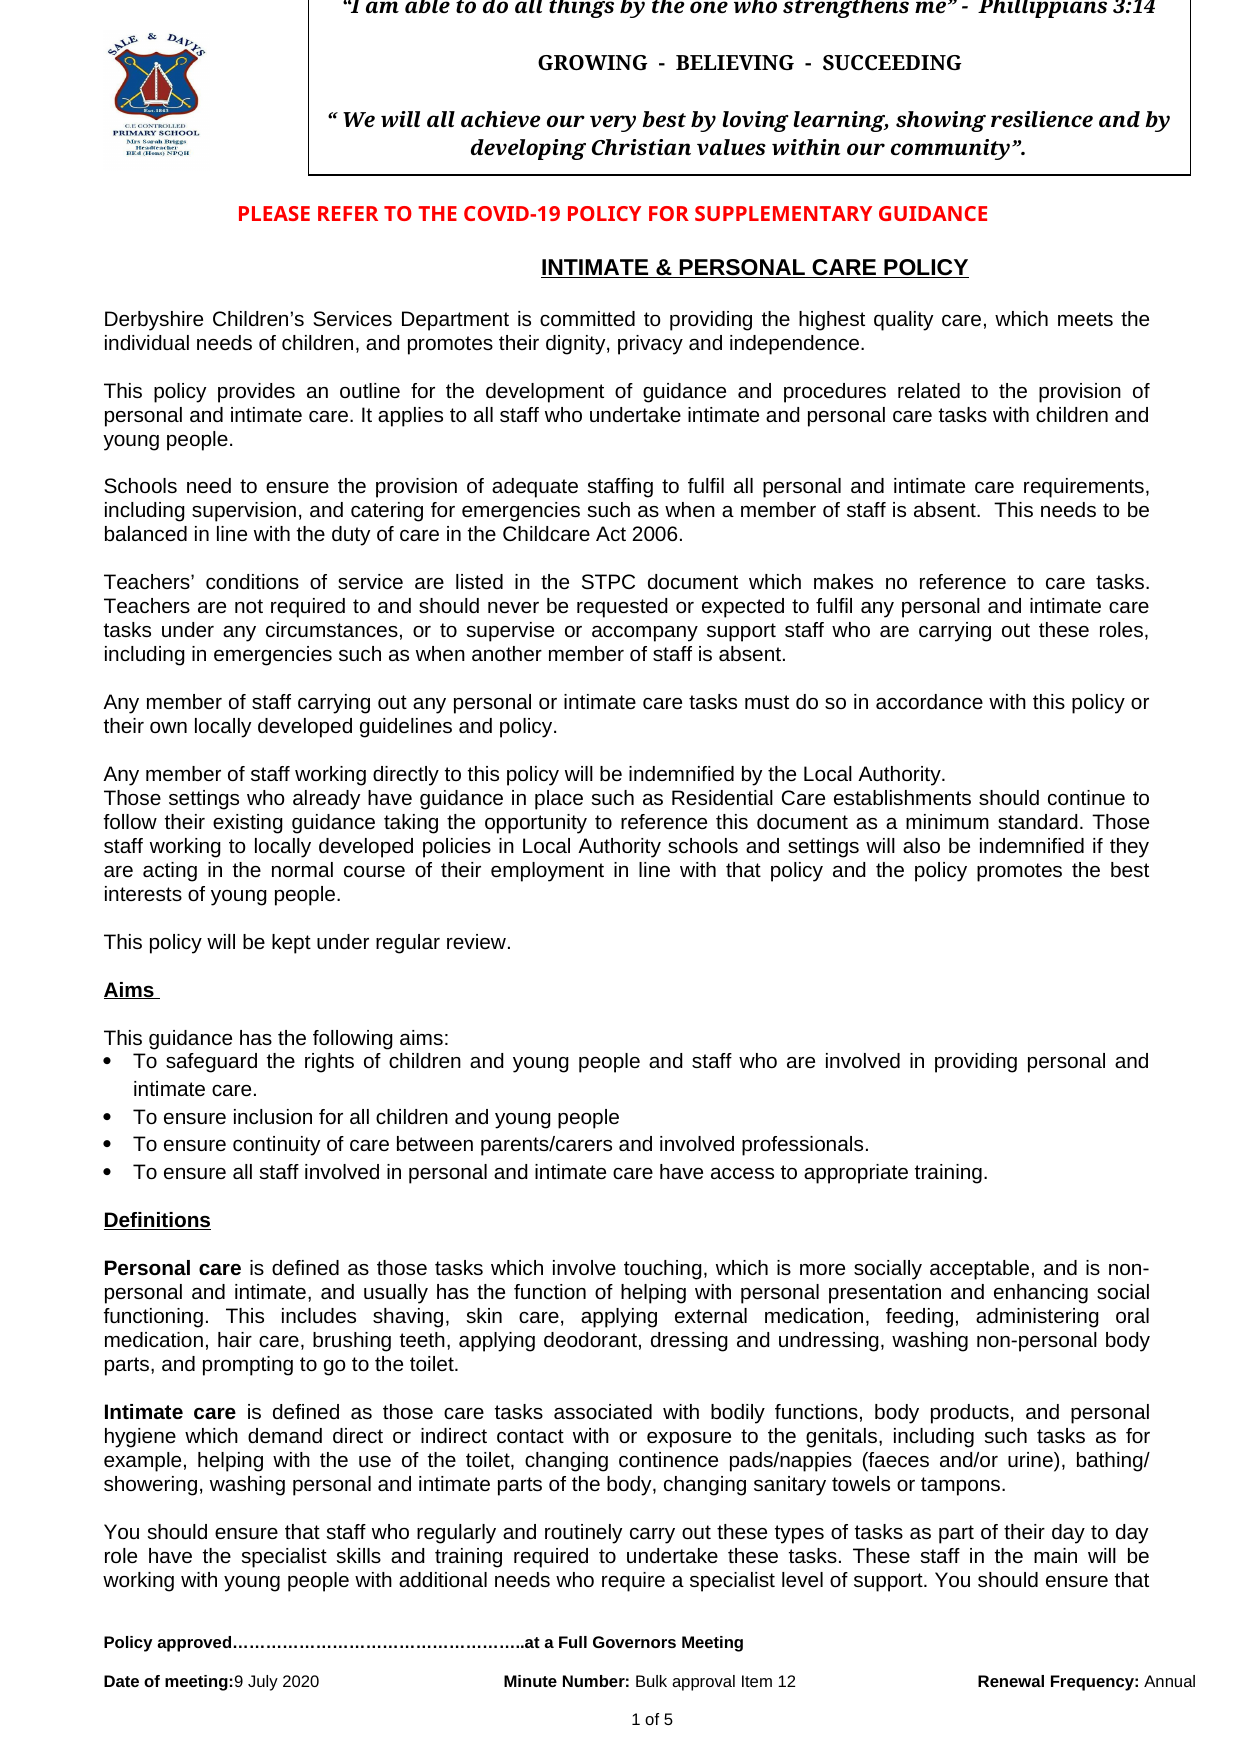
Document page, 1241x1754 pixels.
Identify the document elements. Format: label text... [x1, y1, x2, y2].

text Personal care is defined as those tasks which involve touching, which is more socially acceptable, and is non-personal and intimate, and usually has the function of helping with personal presentation and enhancing social functioning. This includes shaving, skin care, applying external medication, feeding, administering oral medication, hair care, brushing teeth, applying deodorant, dressing and undressing, washing non-personal body parts, and prompting to go to the toilet. [103, 1256, 1152, 1376]
text Aims [103, 977, 1152, 1001]
text This guidance has the following aims: [103, 1025, 1152, 1049]
text Definitions [103, 1208, 1152, 1232]
text Those settings who already have guidance in place such as Residential Care establishments should continue to follow their existing guidance taking the opportunity to reference this document as a minimum standard. Those staff working to locally developed policies in Local Authority schools and settings will also be indemnified if they are acting in the normal course of their employment in line with that policy and the policy promotes the best interests of young people. [103, 786, 1152, 906]
text Intimate care is defined as those care tasks associated with bodily functions, body products, and personal hygiene which demand direct or indirect contact with or exposure to the genitals, including such tasks as for example, helping with the use of the toilet, changing continence pads/nappies (faeces and/or urine), bathing/ showering, washing personal and intimate parts of the body, changing sanitary towels or tampons. [103, 1400, 1152, 1496]
text Any member of staff carrying out any personal or intimate care tasks must do so in accordance with this policy or their own locally developed guidelines and policy. [103, 690, 1152, 738]
list To ensure all staff involved in personal and intimate care have access to appropriate training. [103, 1160, 1152, 1184]
text Schools need to ensure the provision of adequate staffing to fulfil all personal and intimate care requirements, including supervision, and catering for emergencies such as when a member of staff is absent. This needs to be balanced in line with the duty of care in the Childcare Act 2006. [103, 474, 1152, 546]
text This policy provides an outline for the development of guidance and procedures related to the provision of personal and intimate care. It applies to all staff who undertake intimate and personal care tasks with children and young people. [103, 378, 1152, 450]
list To safeguard the rights of children and young people and staff who are involved in providing personal and intimate care. [103, 1049, 1152, 1101]
list To ensure inclusion for all children and young people [103, 1104, 1152, 1128]
picture [103, 30, 210, 171]
text Any member of staff working directly to this policy will be indemnified by the Local Authority. [103, 762, 1152, 786]
text This policy will be kept under regular review. [103, 929, 1152, 953]
text Derbyshire Children’s Services Department is committed to providing the highest quality care, which meets the individual needs of children, and promotes their dignity, privacy and independence. [103, 307, 1152, 354]
list To ensure continuity of care between parents/carers and involved professionals. [103, 1132, 1152, 1156]
text Teachers’ conditions of service are listed in the STPC document which makes no reference to care tasks. Teachers are not required to and should never be requested or expected to fulfil any personal and intimate care tasks under any circumstances, or to supervise or accompany support staff who are carrying out these roles, including in emergencies such as when another member of staff is absent. [103, 570, 1152, 666]
